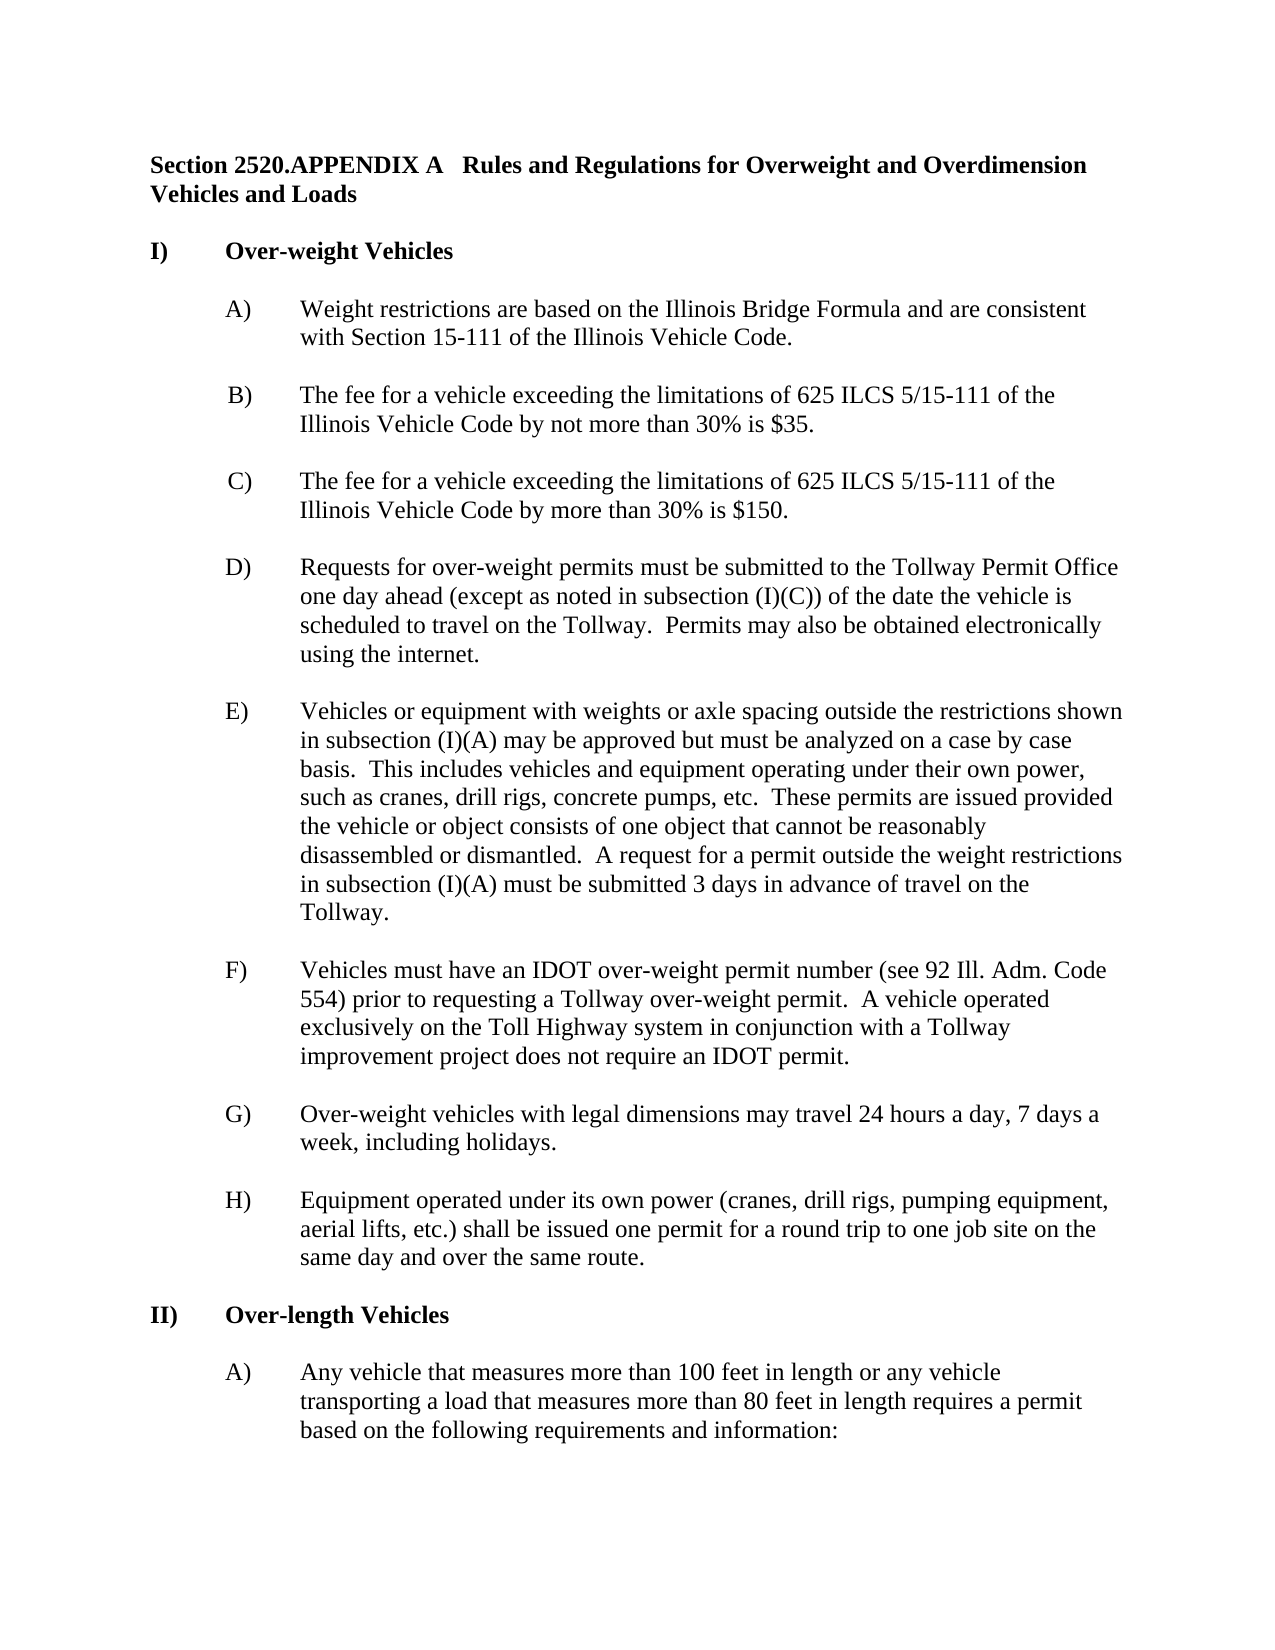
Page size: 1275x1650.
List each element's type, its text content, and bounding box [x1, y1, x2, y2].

text H) Equipment operated under its own power (cranes, drill rigs, pumping equipment, aerial lifts, etc.) shall be issued one permit for a round trip to one job site on the same day and over the same route. [225, 1185, 1125, 1271]
text G) Over-weight vehicles with legal dimensions may travel 24 hours a day, 7 days a week, including holidays. [225, 1099, 1125, 1156]
text A) Any vehicle that measures more than 100 feet in length or any vehicle transporting a load that measures more than 80 feet in length requires a permit based on the following requirements and information: [225, 1357, 1125, 1444]
text C) The fee for a vehicle exceeding the limitations of 625 ILCS 1 of the Illinois Vehicle Code by more than 30% is $150. [227, 466, 1125, 524]
text I) Over-weight Vehicles [150, 236, 1125, 265]
text D) Requests for over-weight permits must be submitted to the Tollway Permit Office one day ahead (except as noted in subsection (I)(C)) of the date the vehicle is scheduled to travel on the Tollway. Permits may also be obtained electronically using the internet. [225, 552, 1125, 667]
text E) Vehicles or equipment with weights or axle spacing outside the restrictions shown in subsection (I)(A) may be approved but must be analyzed on a case by case basis. This includes vehicles and equipment operating under their own power, such as cranes, drill rigs, concrete pumps, etc. These permits are issued provided the vehicle or object consists of one object that cannot be reasonably disassembled or dismantled. A request for a permit outside the weight restrictions in subsection (I)(A) must be submitted 3 days in advance of travel on the Tollway. [225, 696, 1125, 926]
text A) Weight restrictions are based on the Illinois Bridge Formula and are consistent with Section 15-111 of the Illinois Vehicle Code. [225, 294, 1125, 351]
text B) The fee for a vehicle exceeding the limitations of 625 ILCS 1 of the Illinois Vehicle Code by not more than 30% is $35. [227, 380, 1125, 437]
text Section 2520.APPENDIX A Rules and Regulations for Overweight and Overdimension Vehicles and Loads [150, 150, 1125, 207]
text F) Vehicles must have an IDOT over-weight permit number (see 92 Adm. Code 554) prior to requesting a Tollway over-weight permit. A vehicle operated exclusively on the system in conjunction with a Tollway improvement project does not require an IDOT permit. [225, 955, 1125, 1070]
text II) Over-length Vehicles [150, 1300, 1125, 1329]
